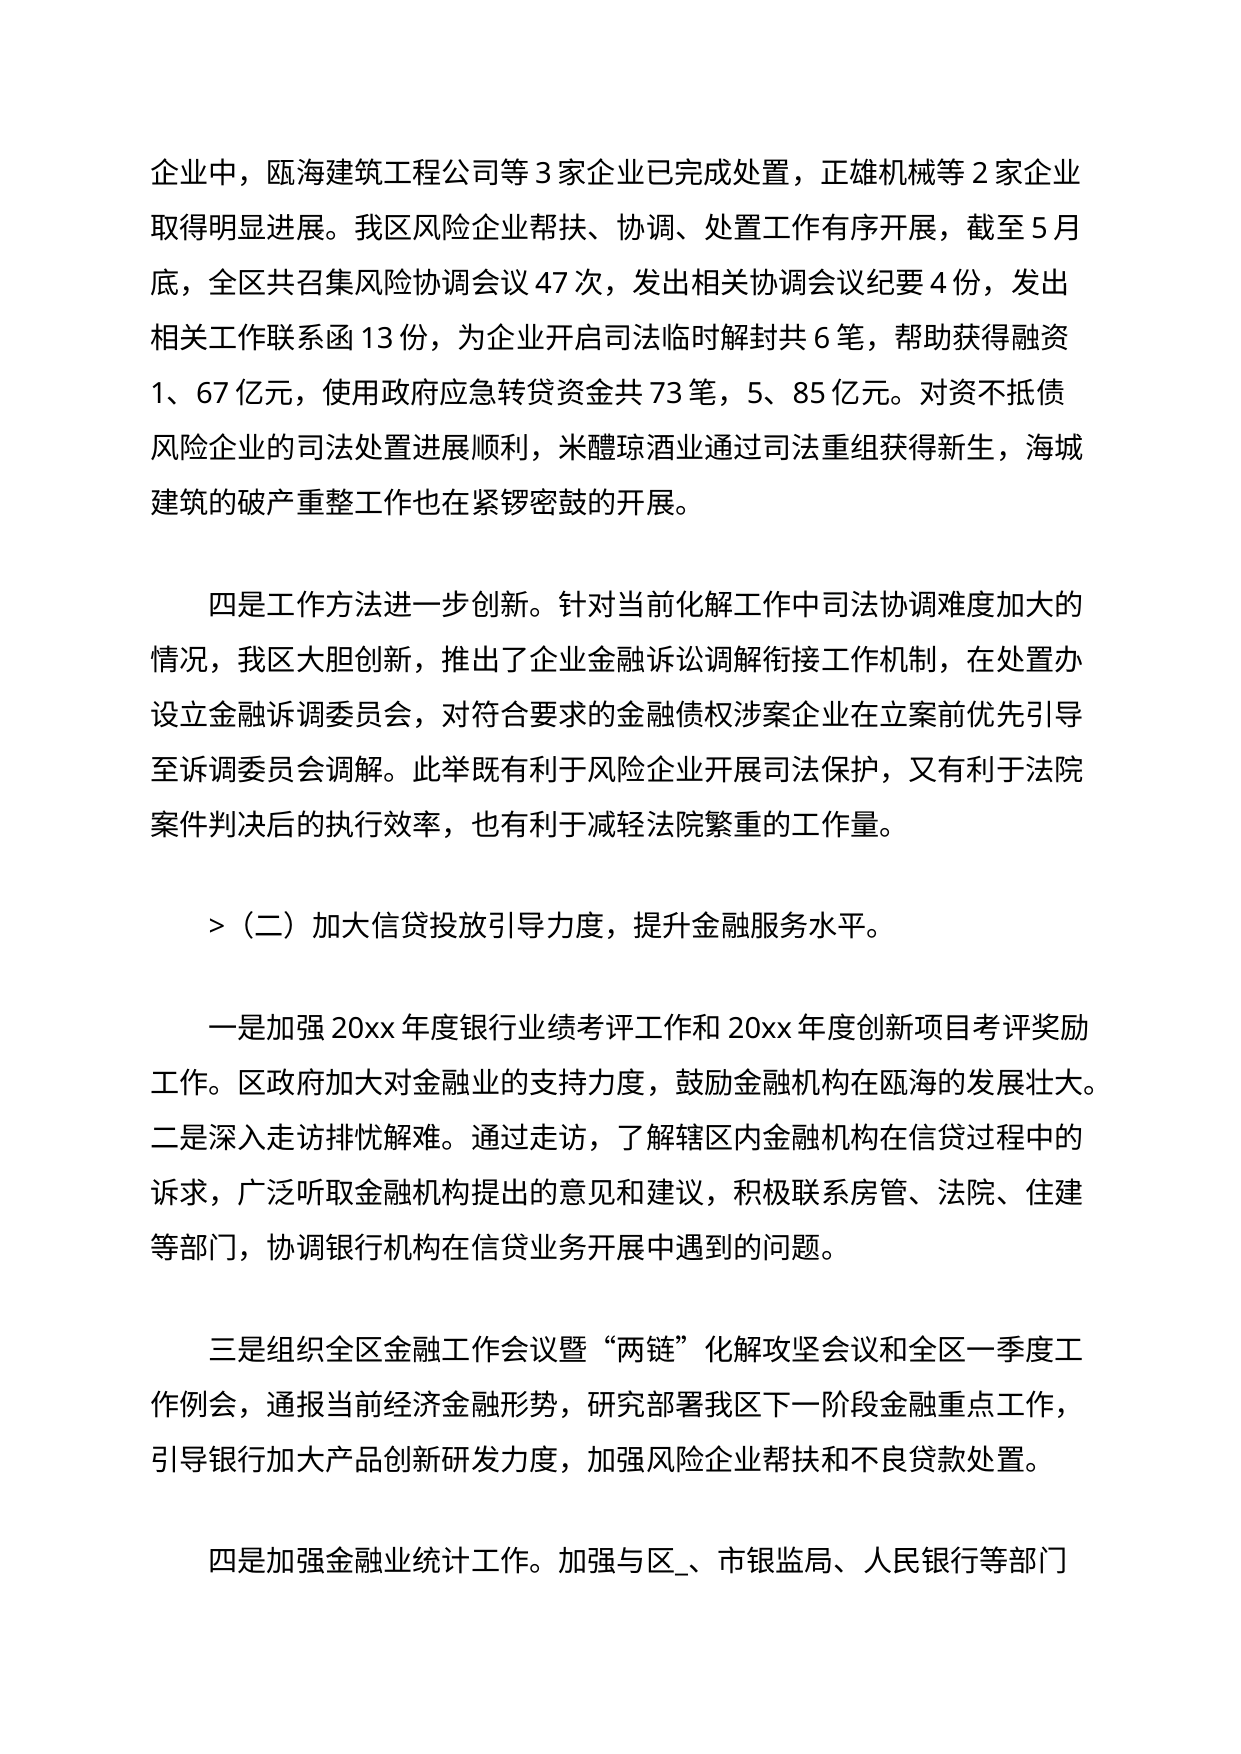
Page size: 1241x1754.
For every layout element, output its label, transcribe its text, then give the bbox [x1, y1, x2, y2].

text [150, 150, 1090, 522]
text >（二）加大信贷投放引导力度，提升金融服务水平。 [150, 903, 1090, 945]
text 四是工作方法进一步创新。针对当前化解工作中司法协调难度加大的情况，我区大胆创新，推出了企业金融诉讼调解衔接工作机制，在处置办设立金融诉调委员会，对符合要求的金融债权涉案企业在立案前优先引导至诉调委员会调解。此举既有利于风险企业开展司法保护，又有利于法院案件判决后的执行效率，也有利于减轻法院繁重的工作量。 [150, 582, 1090, 843]
text 三是组织全区金融工作会议暨“两链”化解攻坚会议和全区一季度工作例会，通报当前经济金融形势，研究部署我区下一阶段金融重点工作，引导银行加大产品创新研发力度，加强风险企业帮扶和不良贷款处置。 [150, 1326, 1090, 1478]
text 一是加强20xx年度银行业绩考评工作和20xx年度创新项目考评奖励工作。区政府加大对金融业的支持力度，鼓励金融机构在瓯海的发展壮大。二是深入走访排忧解难。通过走访，了解辖区内金融机构在信贷过程中的诉求，广泛听取金融机构提出的意见和建议，积极联系房管、法院、住建等部门，协调银行机构在信贷业务开展中遇到的问题。 [150, 1005, 1090, 1267]
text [150, 1538, 1090, 1580]
